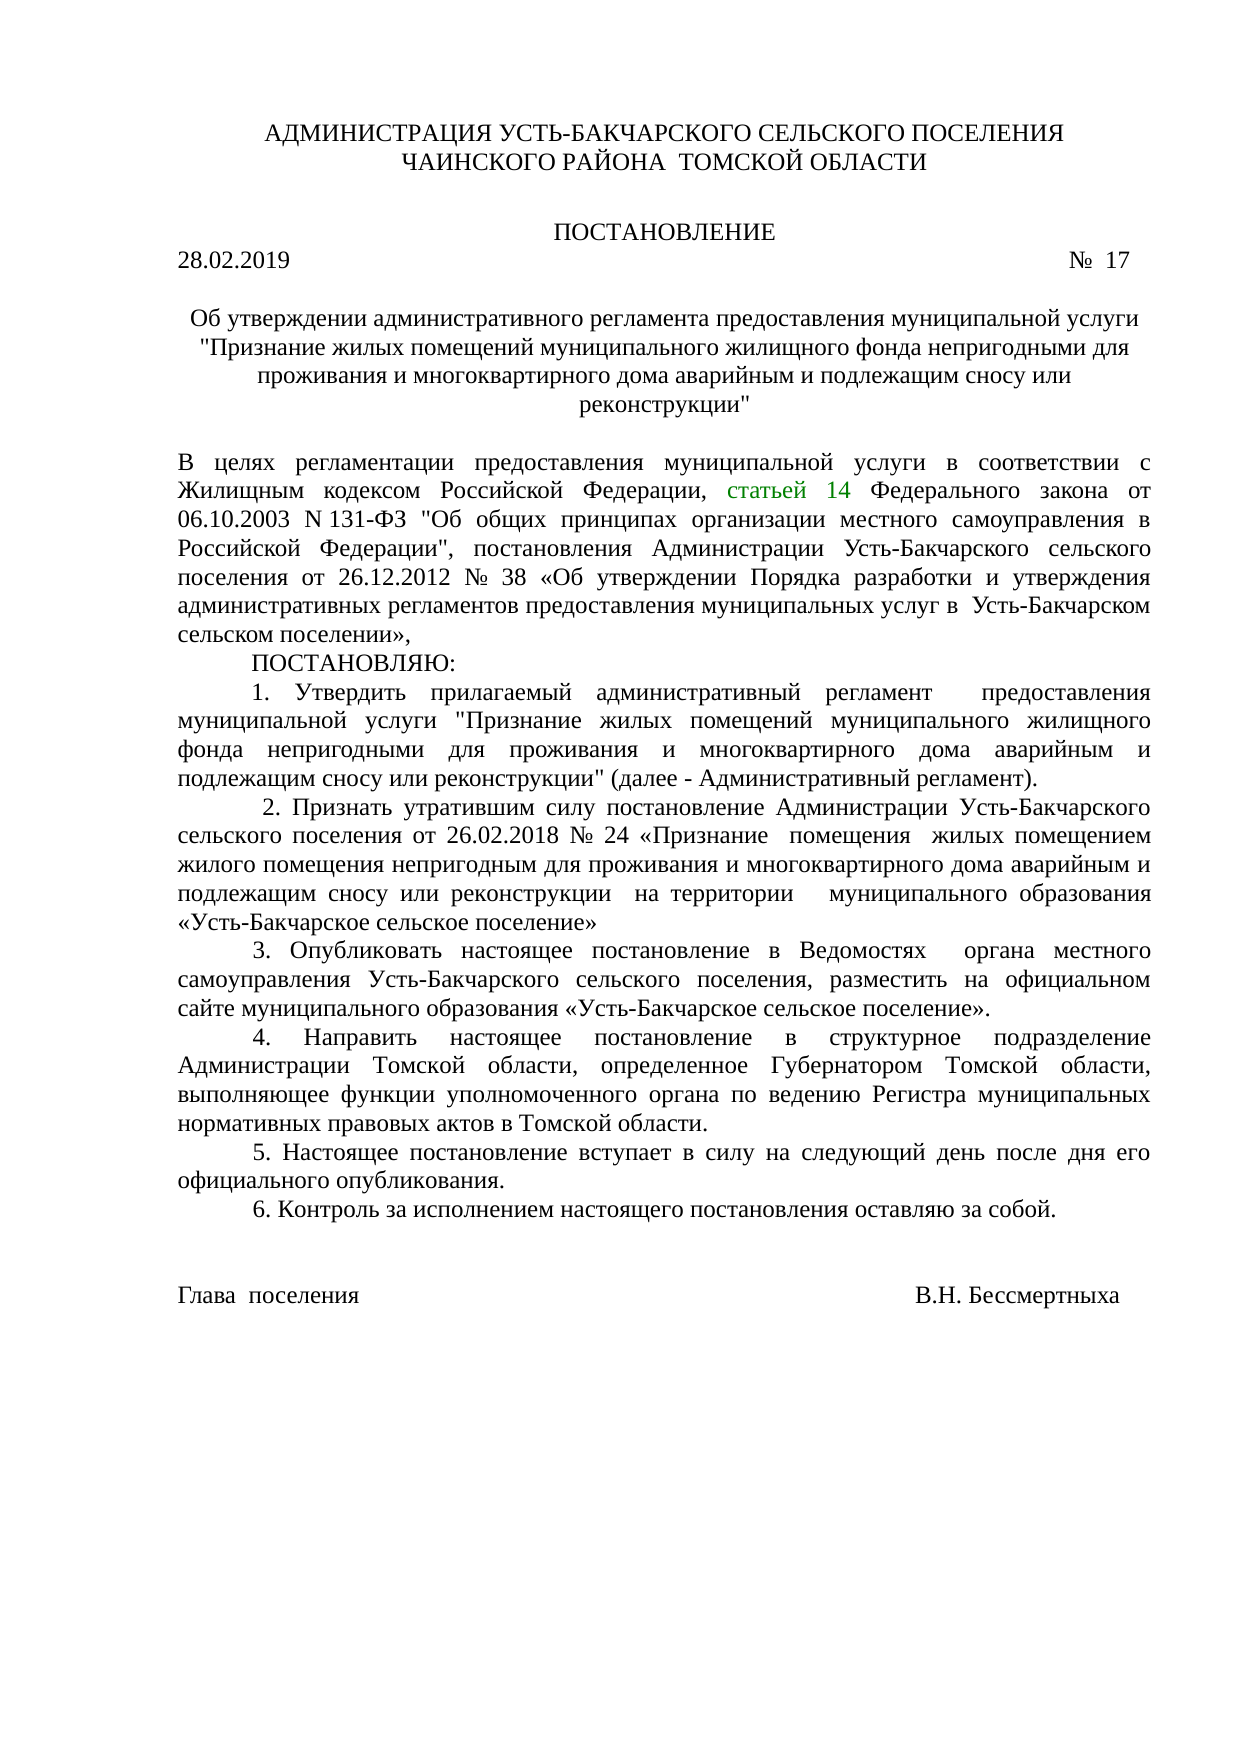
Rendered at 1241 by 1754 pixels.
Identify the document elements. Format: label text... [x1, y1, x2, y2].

text 3. Опубликовать настоящее постановление в Ведомостях органа местного самоуправления Усть-Бакчарского сельского поселения, разместить на официальном сайте муниципального образования «Усть-Бакчарское сельское поселение». [177, 936, 1152, 1022]
text ЧАИНСКОГО РАЙОНА ТОМСКОЙ ОБЛАСТИ [177, 147, 1152, 176]
text Глава поселения В.Н. Бессмертныха [177, 1281, 1152, 1309]
text 2. Признать утратившим силу постановление Администрации Усть-Бакчарского сельского поселения от 26.02.2018 № 24 «Признание помещения жилых помещением жилого помещения непригодным для проживания и многоквартирного дома аварийным и подлежащим сносу или реконструкции на территории муниципального образования «Усть-Бакчарское сельское поселение» [177, 792, 1152, 936]
text 6. Контроль за исполнением настоящего постановления оставляю за собой. [177, 1194, 1152, 1223]
title ПОСТАНОВЛЯЮ: [177, 648, 1152, 677]
text АДМИНИСТРАЦИЯ УСТЬ-БАКЧАРСКОГО СЕЛЬСКОГО ПОСЕЛЕНИЯ [177, 118, 1152, 147]
text Об утверждении административного регламента предоставления муниципальной услуги "Признание жилых помещений муниципального жилищного фонда непригодными для проживания и многоквартирного дома аварийным и подлежащим сносу или реконструкции" [177, 303, 1152, 418]
text 5. Настоящее постановление вступает в силу на следующий день после дня его официального опубликования. [177, 1137, 1152, 1194]
text 4. Направить настоящее постановление в структурное подразделение Администрации Томской области, определенное Губернатором Томской области, выполняющее функции уполномоченного органа по ведению Регистра муниципальных нормативных правовых актов в Томской области. [177, 1022, 1152, 1137]
text 28.02.2019 № 17 [177, 246, 1152, 274]
text В целях регламентации предоставления муниципальной услуги в соответствии с Жилищным кодексом Российской Федерации, статьей 14 Федерального закона от 06.10.2003 N 131-ФЗ "Об общих принципах организации местного самоуправления в Российской Федерации", постановления Администрации Усть-Бакчарского сельского поселения от 26.12.2012 № 38 «Об утверждении Порядка разработки и утверждения административных регламентов предоставления муниципальных услуг в Усть-Бакчарском сельском поселении», [177, 447, 1152, 648]
subtitle 1. Утвердить прилагаемый административный регламент предоставления муниципальной услуги "Признание жилых помещений муниципального жилищного фонда непригодными для проживания и многоквартирного дома аварийным и подлежащим сносу или реконструкции" (далее - Административный регламент). [177, 677, 1152, 792]
text ПОСТАНОВЛЕНИЕ [177, 217, 1152, 246]
